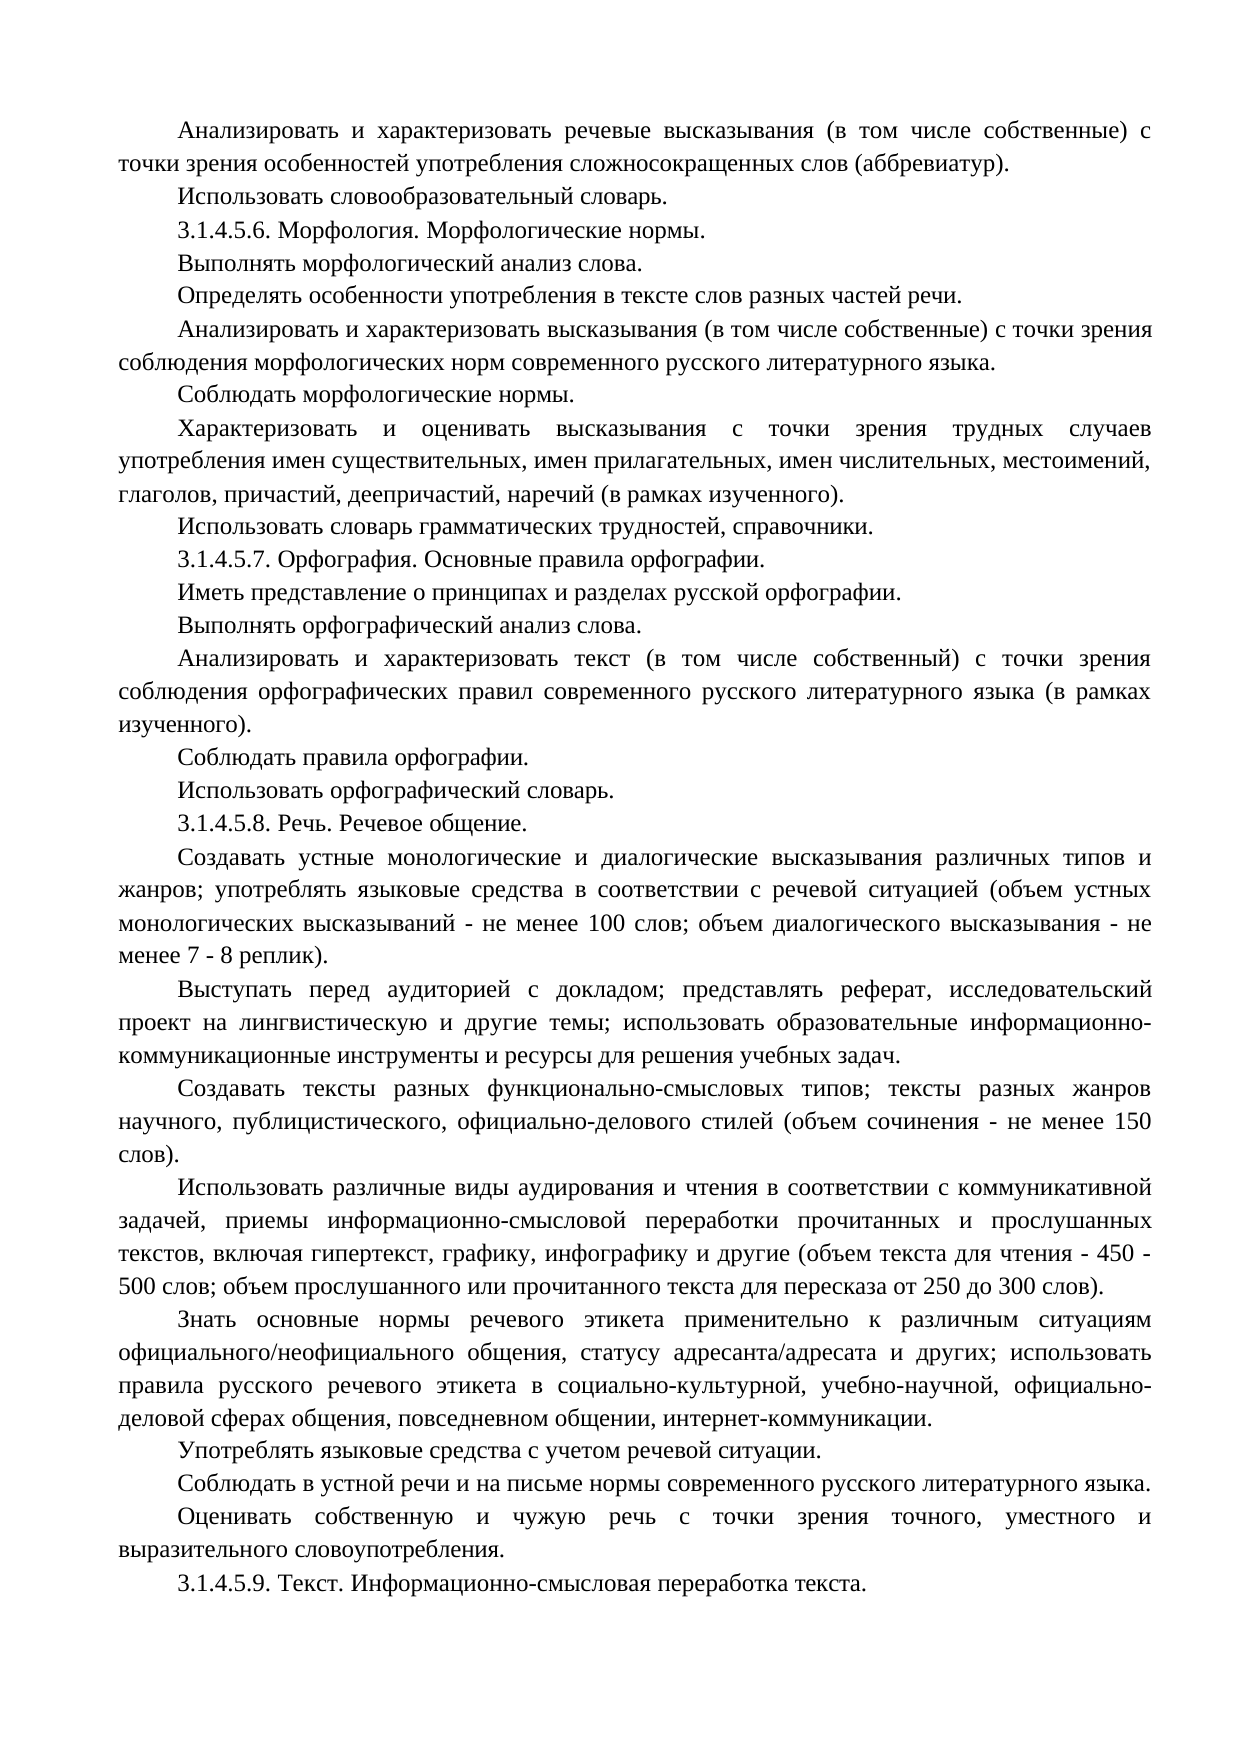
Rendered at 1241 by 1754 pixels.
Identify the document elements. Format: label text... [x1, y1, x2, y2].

list Речь. Речевое общение. [177, 808, 1223, 837]
text Использовать словообразовательный словарь. [177, 181, 1223, 210]
text Создавать устные монологические и диалогические высказывания различных типов и жанров; употреблять языковые средства в соответствии с речевой ситуацией (объем устных монологических высказываний - не менее 100 слов; объем диалогического высказывания - не менее 7 - 8 реплик). [118, 842, 1152, 969]
text Оценивать собственную и чужую речь с точки зрения точного, уместного и выразительного словоупотребления. [118, 1501, 1151, 1563]
text Соблюдать в устной речи и на письме нормы современного русского литературного языка. [177, 1468, 1223, 1497]
text Создавать тексты разных функционально-смысловых типов; тексты разных жанров научного, публицистического, официально-делового стилей (объем сочинения - не менее 150 слов). [118, 1073, 1152, 1167]
text Использовать словарь грамматических трудностей, справочники. [177, 512, 1223, 540]
text Употреблять языковые средства с учетом речевой ситуации. [177, 1436, 1223, 1464]
text Соблюдать правила орфографии. [177, 742, 1223, 771]
text Знать основные нормы речевого этикета применительно к различным ситуациям официального/неофициального общения, статусу адресанта/адресата и других; использовать правила русского речевого этикета в социально-культурной, учебно-научной, официально- деловой сферах общения, повседневном общении, интернет-коммуникации. [118, 1304, 1153, 1432]
list Морфология. Морфологические нормы. Выполнять морфологический анализ слова. [177, 215, 705, 276]
text Выступать перед аудиторией с докладом; представлять реферат, исследовательский проект на лингвистическую и другие темы; использовать образовательные информационно- коммуникационные инструменты и ресурсы для решения учебных задач. [118, 974, 1153, 1068]
text Анализировать и характеризовать текст (в том числе собственный) с точки зрения соблюдения орфографических правил современного русского литературного языка (в рамках изученного). [118, 643, 1152, 738]
text Определять особенности употребления в тексте слов разных частей речи. [177, 281, 1223, 309]
text Характеризовать и оценивать высказывания с точки зрения трудных случаев употребления имен существительных, имен прилагательных, имен числительных, местоимений, глаголов, причастий, деепричастий, наречий (в рамках изученного). [118, 413, 1152, 507]
text Использовать орфографический словарь. [177, 776, 1223, 804]
list Орфография. Основные правила орфографии. [177, 544, 1223, 573]
text Соблюдать морфологические нормы. [177, 380, 1223, 408]
text Иметь представление о принципах и разделах русской орфографии. Выполнять орфографический анализ слова. [177, 577, 902, 639]
text Анализировать и характеризовать речевые высказывания (в том числе собственные) с точки зрения особенностей употребления сложносокращенных слов (аббревиатур). [118, 115, 1151, 177]
list Текст. Информационно-смысловая переработка текста. [177, 1568, 1223, 1596]
text Анализировать и характеризовать высказывания (в том числе собственные) с точки зрения соблюдения морфологических норм современного русского литературного языка. [118, 314, 1152, 375]
